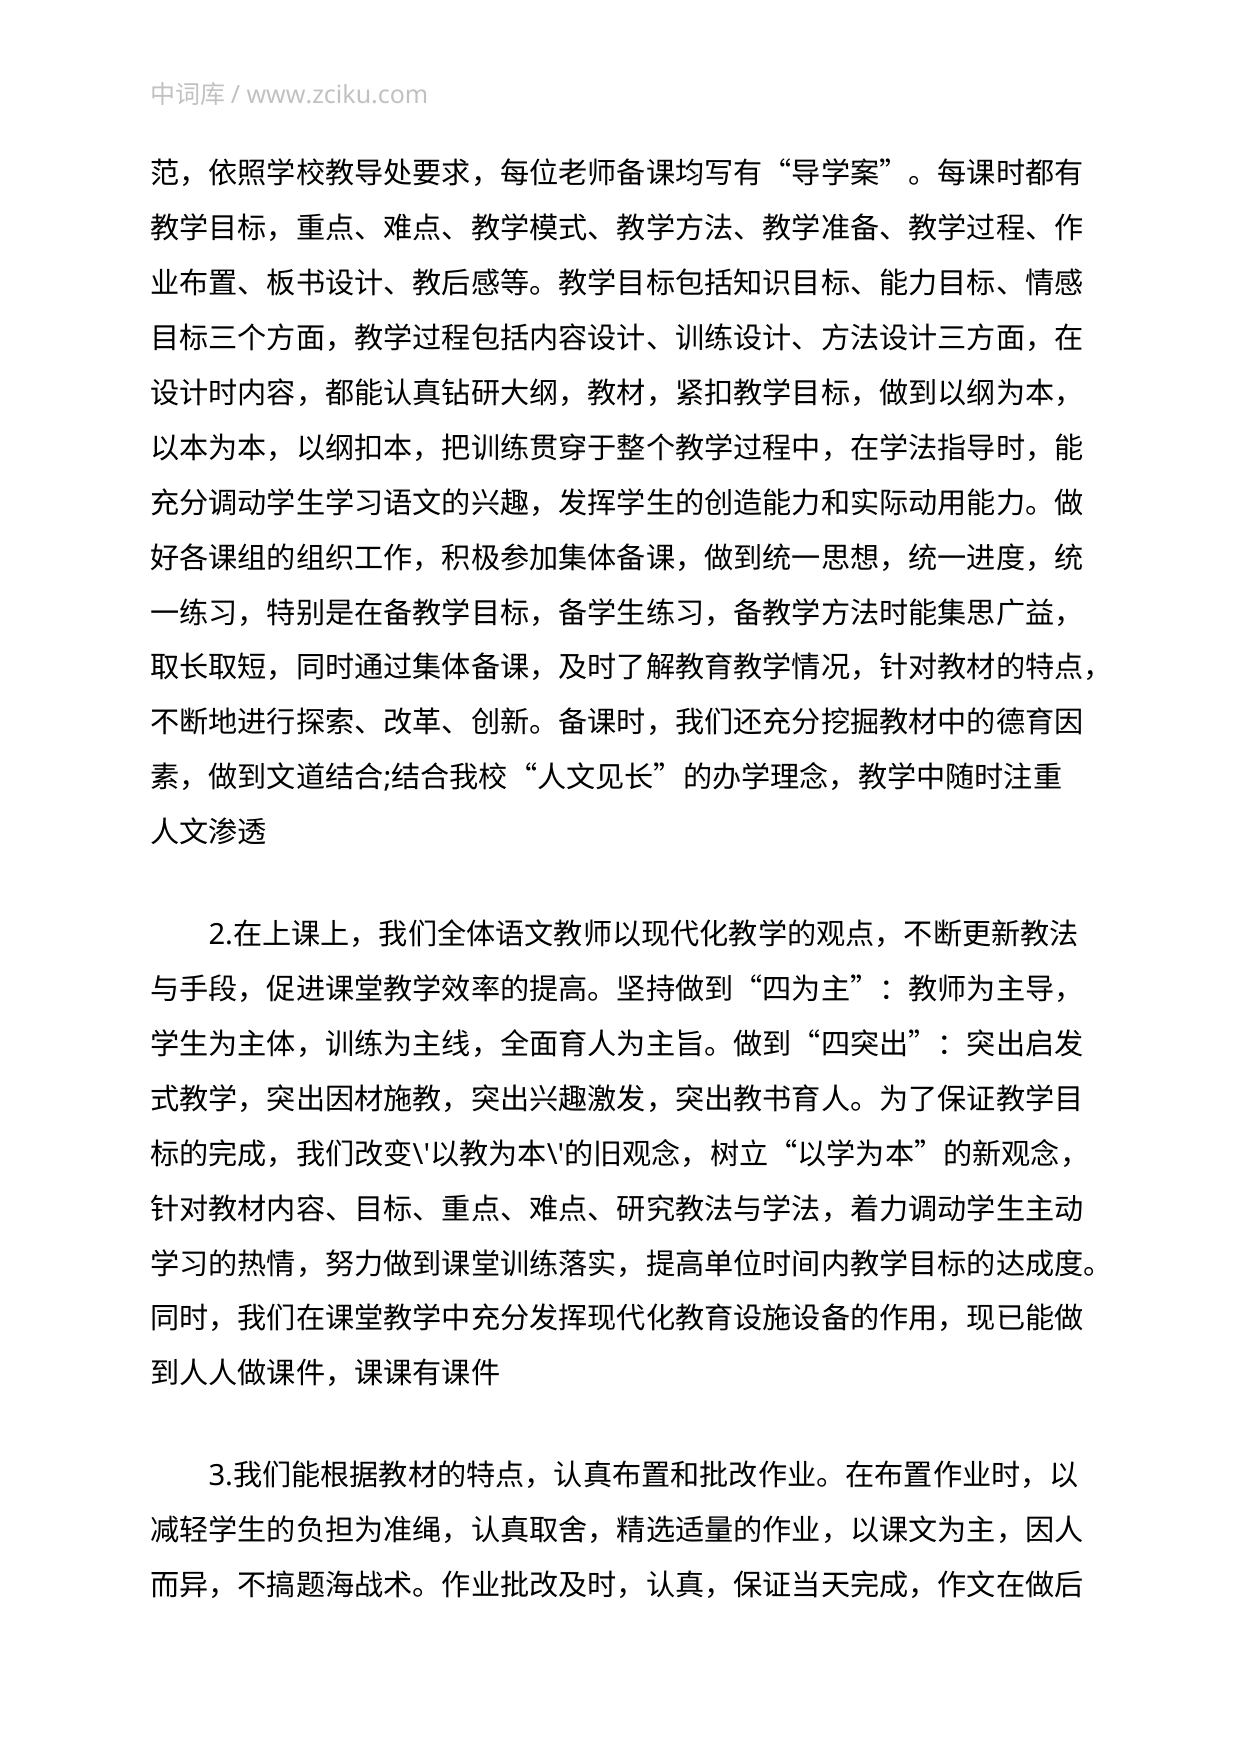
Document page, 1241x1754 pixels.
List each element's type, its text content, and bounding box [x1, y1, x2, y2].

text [150, 150, 1090, 851]
text 2.在上课上，我们全体语文教师以现代化教学的观点，不断更新教法与手段，促进课堂教学效率的提高。坚持做到“四为主”：教师为主导，学生为主体，训练为主线，全面育人为主旨。做到“四突出”：突出启发式教学，突出因材施教，突出兴趣激发，突出教书育人。为了保证教学目标的完成，我们改变\'以教为本\'的旧观念，树立“以学为本”的新观念，针对教材内容、目标、重点、难点、研究教法与学法，着力调动学生主动学习的热情，努力做到课堂训练落实，提高单位时间内教学目标的达成度。同时，我们在课堂教学中充分发挥现代化教育设施设备的作用，现已能做到人人做课件，课课有课件 [150, 911, 1090, 1392]
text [150, 1452, 1090, 1604]
